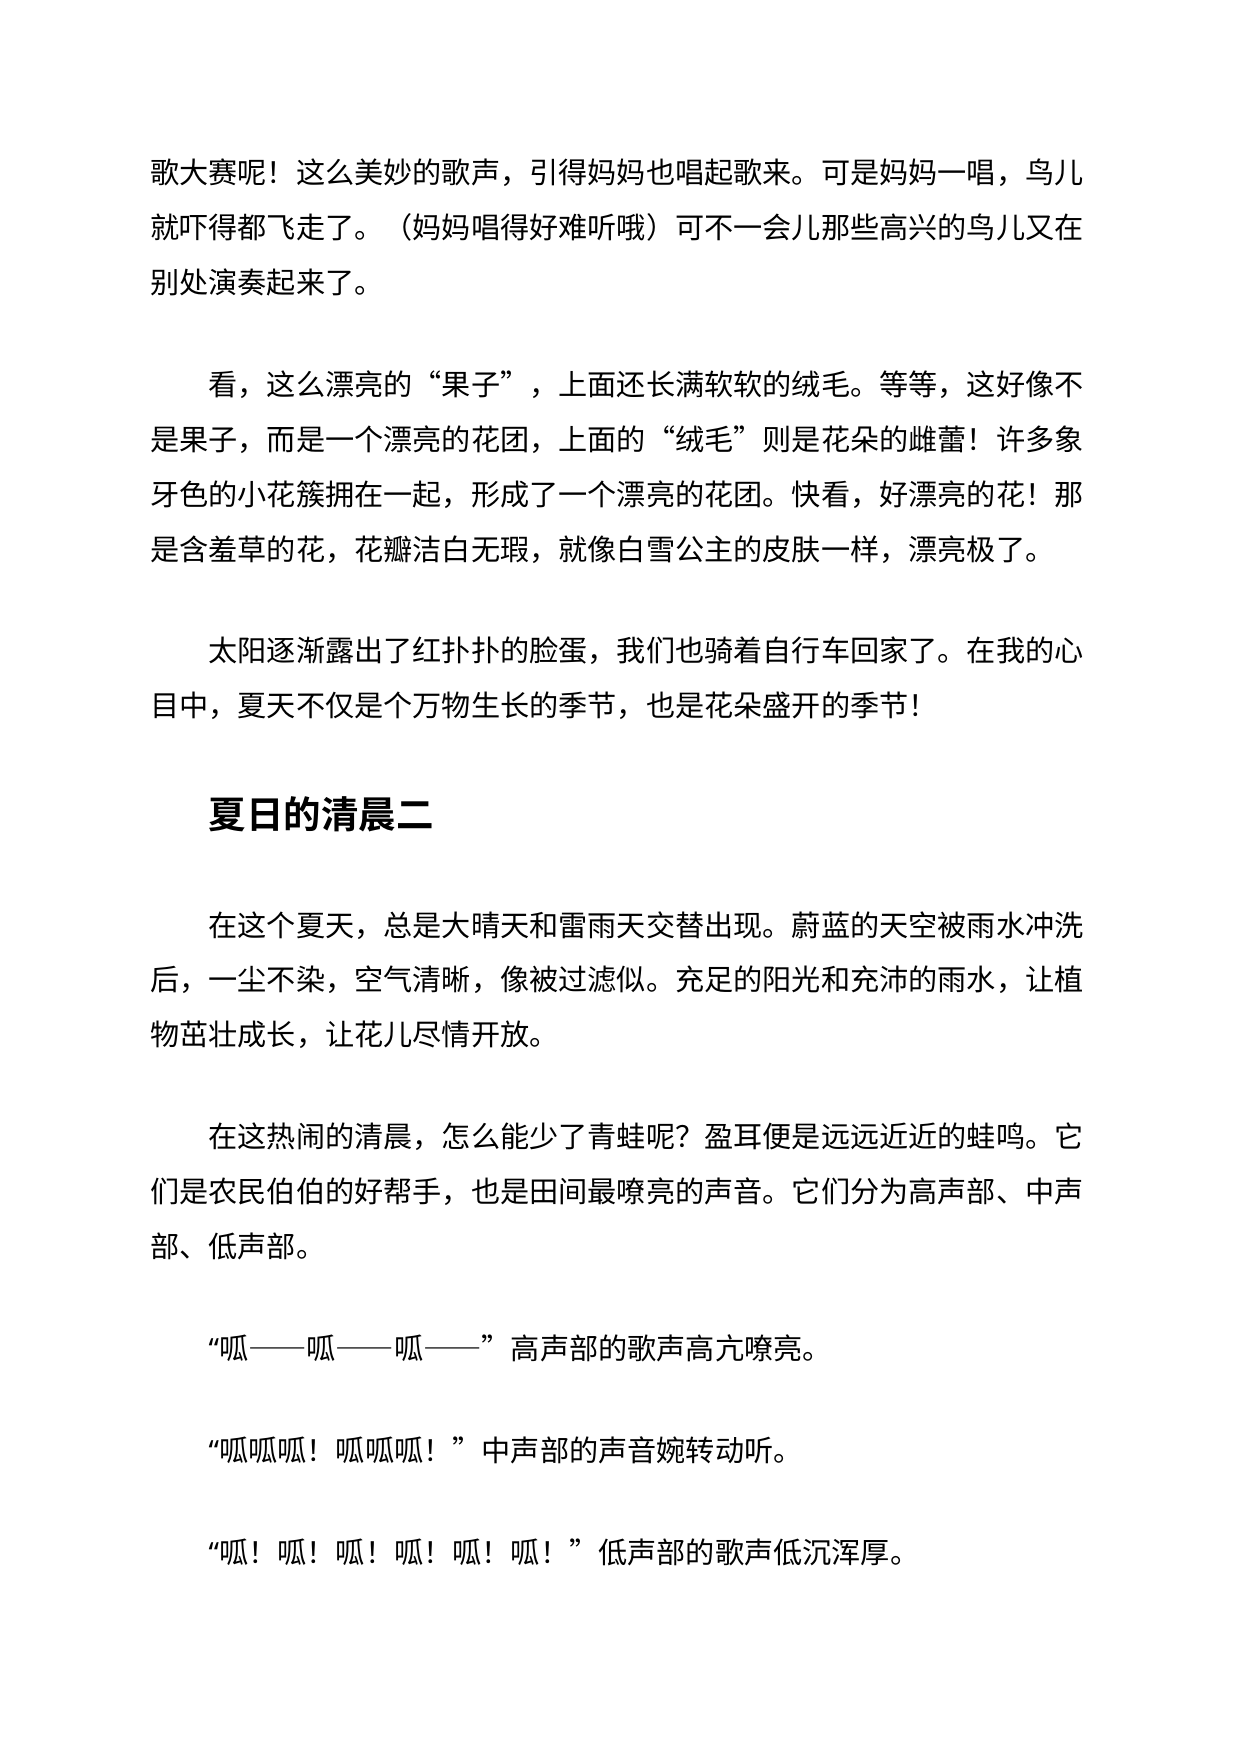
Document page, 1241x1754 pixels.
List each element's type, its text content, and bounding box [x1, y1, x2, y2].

text 看，这么漂亮的“果子”，上面还长满软软的绒毛。等等，这好像不是果子，而是一个漂亮的花团，上面的“绒毛”则是花朵的雌蕾！许多象牙色的小花簇拥在一起，形成了一个漂亮的花团。快看，好漂亮的花！那是含羞草的花，花瓣洁白无瑕，就像白雪公主的皮肤一样，漂亮极了。 [150, 362, 1090, 568]
text 夏日的清晨二 [150, 785, 1090, 839]
text 太阳逐渐露出了红扑扑的脸蛋，我们也骑着自行车回家了。在我的心目中，夏天不仅是个万物生长的季节，也是花朵盛开的季节！ [150, 628, 1090, 725]
text “呱！呱！呱！呱！呱！呱！”低声部的歌声低沉浑厚。 [150, 1529, 1090, 1572]
text “呱呱呱！呱呱呱！”中声部的声音婉转动听。 [150, 1427, 1090, 1469]
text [150, 150, 1090, 302]
text 在这热闹的清晨，怎么能少了青蛙呢？盈耳便是远远近近的蛙鸣。它们是农民伯伯的好帮手，也是田间最嘹亮的声音。它们分为高声部、中声部、低声部。 [150, 1114, 1090, 1266]
text 在这个夏天，总是大晴天和雷雨天交替出现。蔚蓝的天空被雨水冲洗后，一尘不染，空气清晰，像被过滤似。充足的阳光和充沛的雨水，让植物茁壮成长，让花儿尽情开放。 [150, 902, 1090, 1054]
text “呱——呱——呱——”高声部的歌声高亢嘹亮。 [150, 1325, 1090, 1368]
